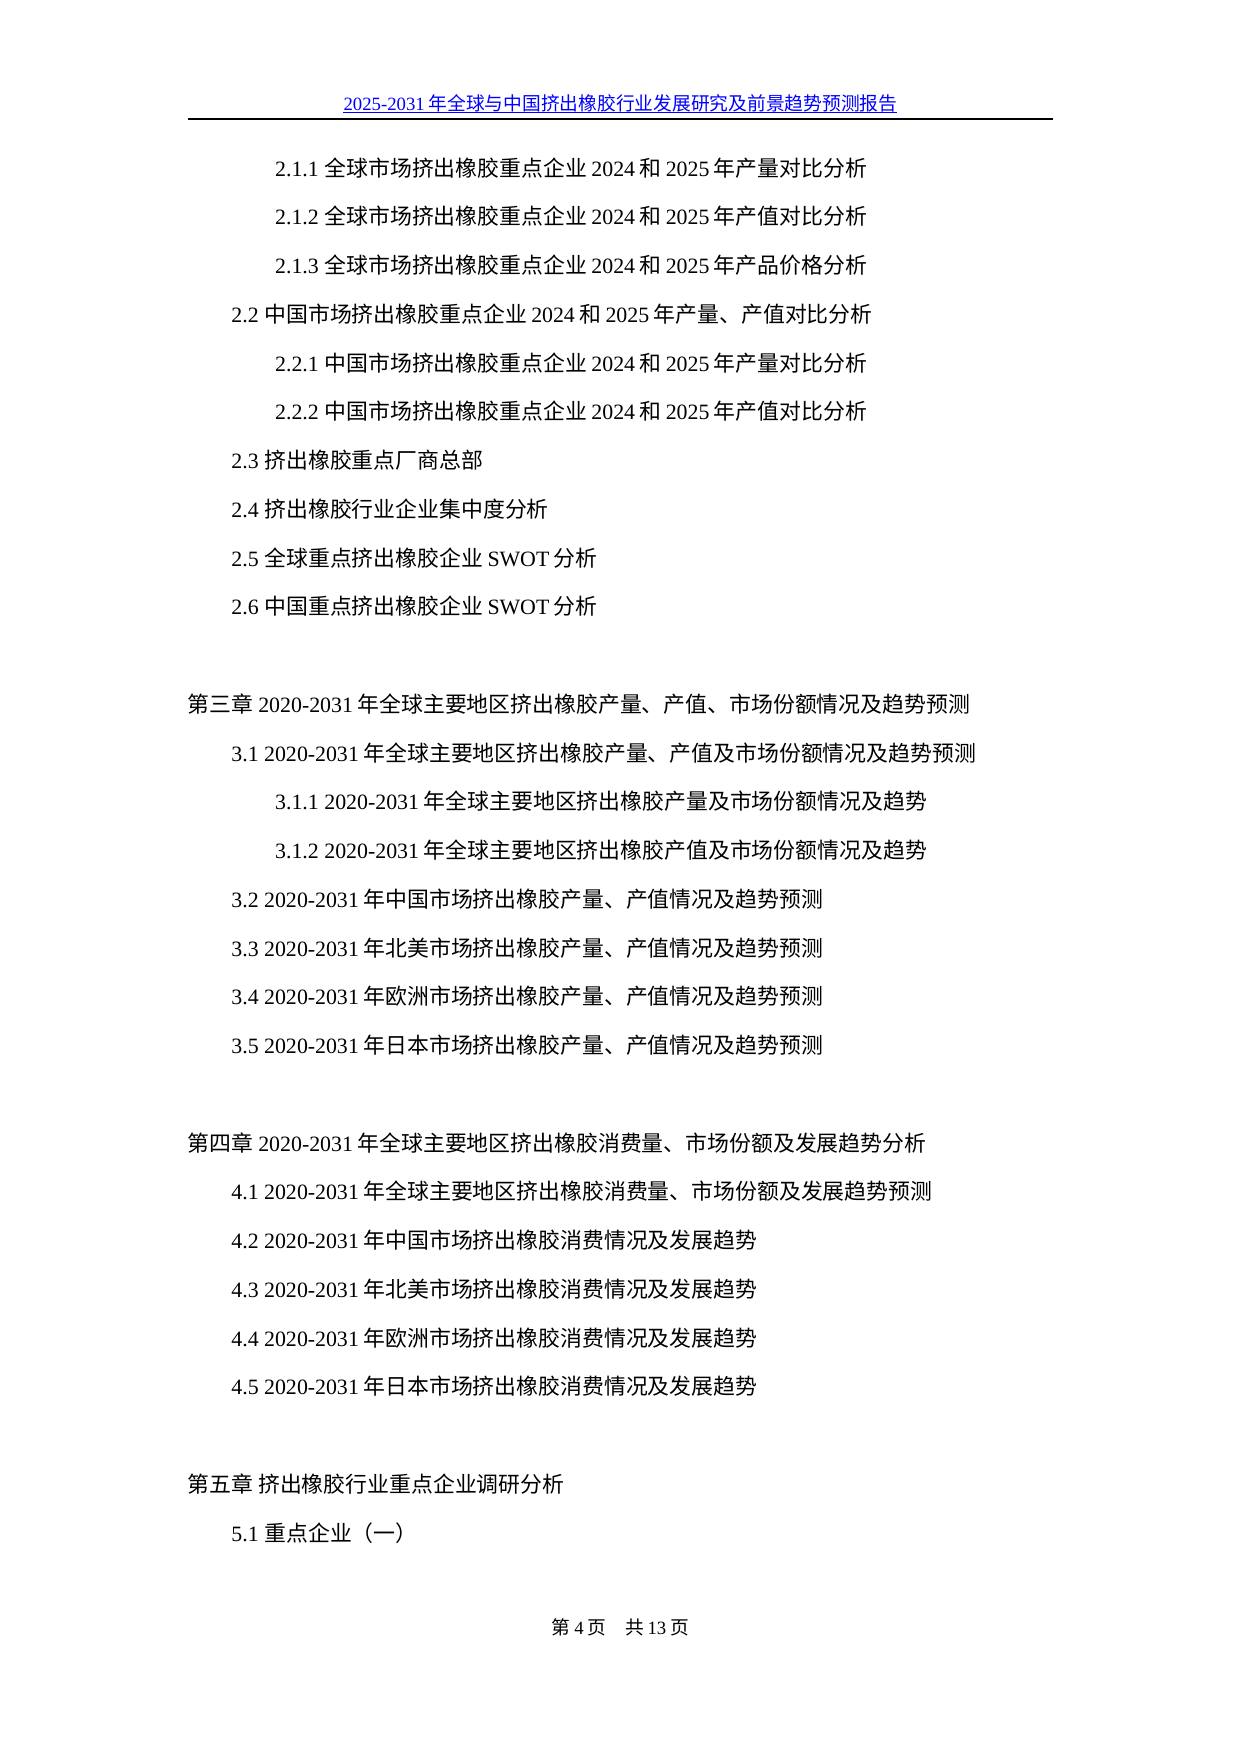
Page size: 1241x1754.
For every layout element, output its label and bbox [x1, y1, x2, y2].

text [187, 150, 1053, 1548]
